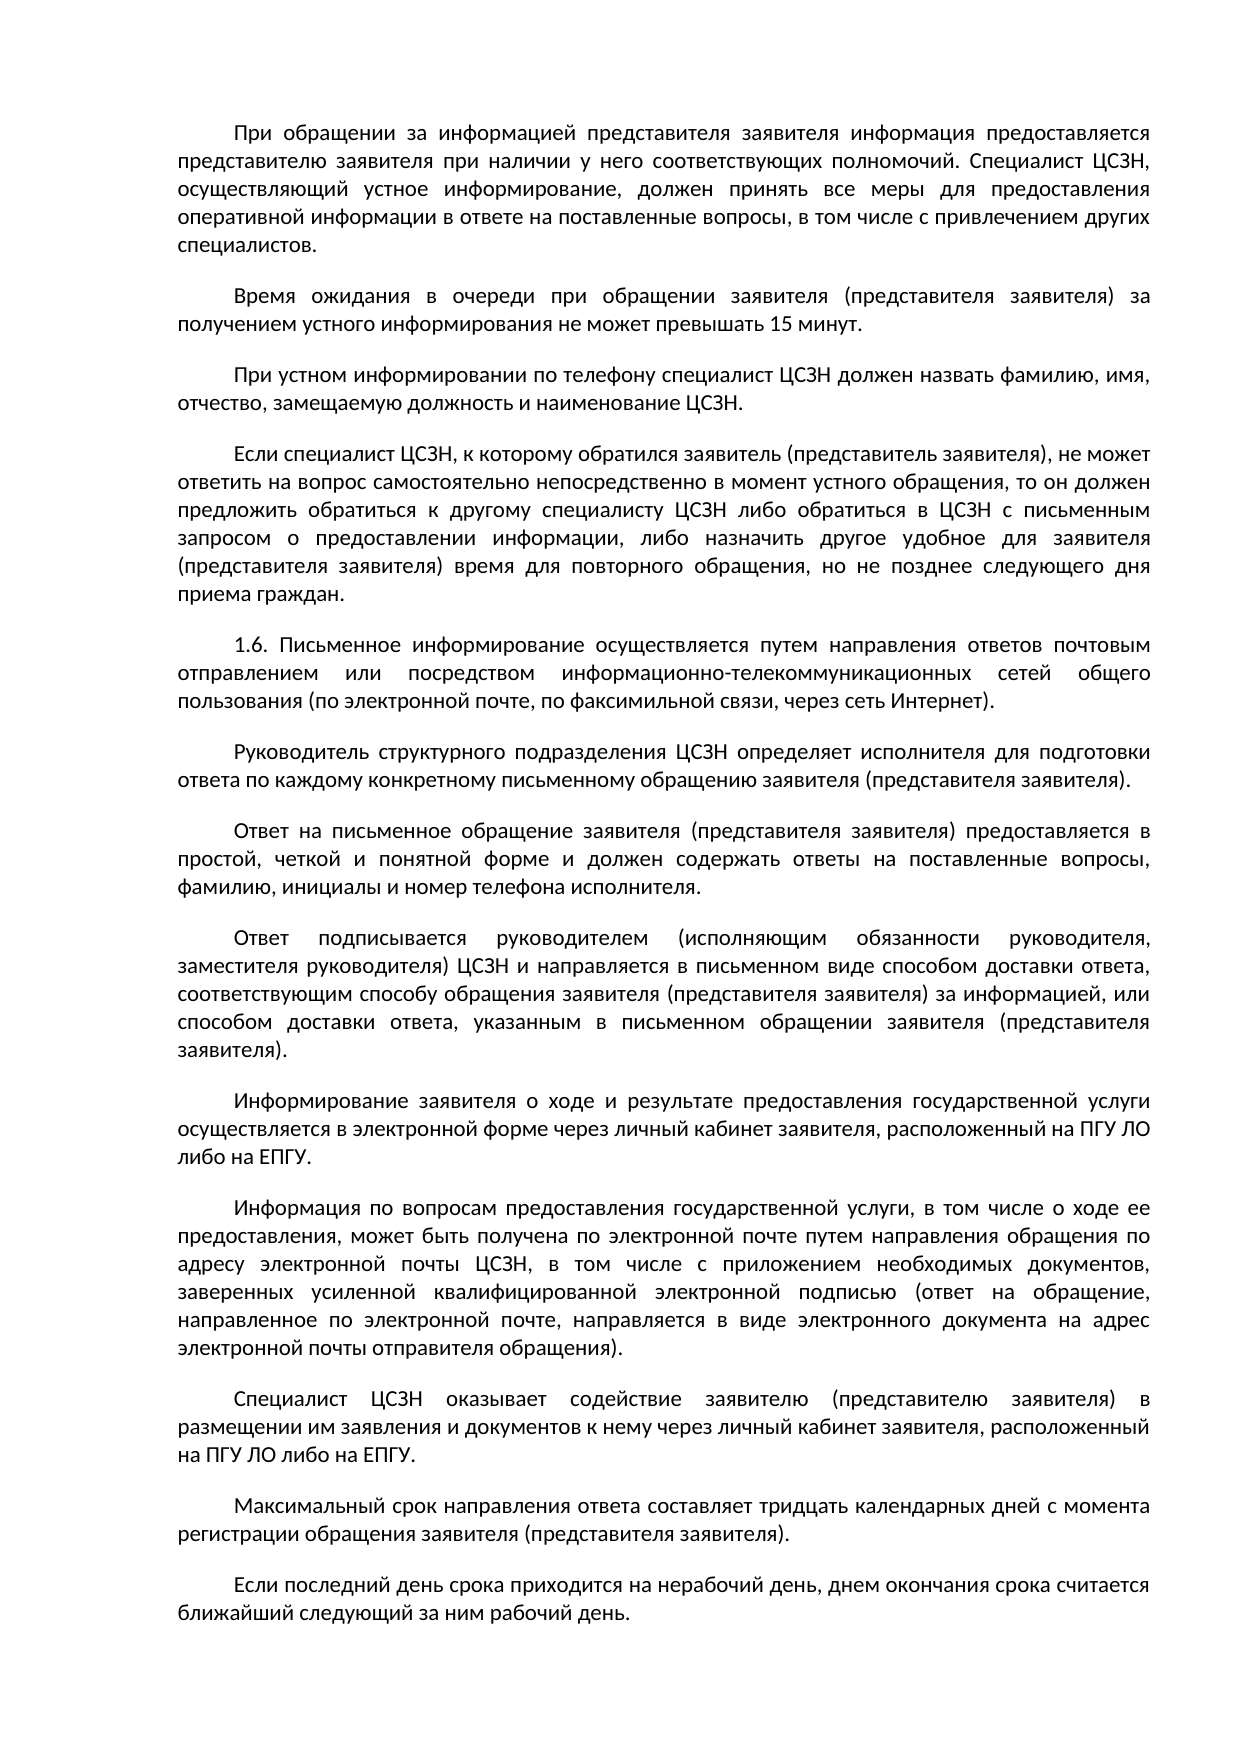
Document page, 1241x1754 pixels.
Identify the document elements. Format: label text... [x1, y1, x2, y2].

text При обращении за информацией представителя заявителя информация предоставляется представителю заявителя при наличии у него соответствующих полномочий. Специалист ЦСЗН, осуществляющий устное информирование, должен принять все меры для предоставления оперативной информации в ответе на поставленные вопросы, в том числе с привлечением других специалистов. [177, 118, 1152, 258]
text Ответ подписывается руководителем (исполняющим обязанности руководителя, заместителя руководителя) ЦСЗН и направляется в письменном виде способом доставки ответа, соответствующим способу обращения заявителя (представителя заявителя) за информацией, или способом доставки ответа, указанным в письменном обращении заявителя (представителя заявителя). [177, 923, 1152, 1063]
text Специалист ЦСЗН оказывает содействие заявителю (представителю заявителя) в размещении им заявления и документов к нему через личный кабинет заявителя, расположенный на ПГУ ЛО либо на ЕПГУ. [177, 1384, 1152, 1468]
text Руководитель структурного подразделения ЦСЗН определяет исполнителя для подготовки ответа по каждому конкретному письменному обращению заявителя (представителя заявителя). [177, 737, 1152, 793]
text Если специалист ЦСЗН, к которому обратился заявитель (представитель заявителя), не может ответить на вопрос самостоятельно непосредственно в момент устного обращения, то он должен предложить обратиться к другому специалисту ЦСЗН либо обратиться в ЦСЗН с письменным запросом о предоставлении информации, либо назначить другое удобное для заявителя (представителя заявителя) время для повторного обращения, но не позднее следующего дня приема граждан. [177, 439, 1152, 607]
text Информация по вопросам предоставления государственной услуги, в том числе о ходе ее предоставления, может быть получена по электронной почте путем направления обращения по адресу электронной почты ЦСЗН, в том числе с приложением необходимых документов, заверенных усиленной квалифицированной электронной подписью (ответ на обращение, направленное по электронной почте, направляется в виде электронного документа на адрес электронной почты отправителя обращения). [177, 1193, 1152, 1361]
text Ответ на письменное обращение заявителя (представителя заявителя) предоставляется в простой, четкой и понятной форме и должен содержать ответы на поставленные вопросы, фамилию, инициалы и номер телефона исполнителя. [177, 816, 1152, 900]
text При устном информировании по телефону специалист ЦСЗН должен назвать фамилию, имя, отчество, замещаемую должность и наименование ЦСЗН. [177, 360, 1152, 416]
text Время ожидания в очереди при обращении заявителя (представителя заявителя) за получением устного информирования не может превышать 15 минут. [177, 281, 1152, 337]
text Максимальный срок направления ответа составляет тридцать календарных дней с момента регистрации обращения заявителя (представителя заявителя). [177, 1491, 1152, 1547]
text 1.6. Письменное информирование осуществляется путем направления ответов почтовым отправлением или посредством информационно-телекоммуникационных сетей общего пользования (по электронной почте, по факсимильной связи, через сеть Интернет). [177, 630, 1152, 714]
text Если последний день срока приходится на нерабочий день, днем окончания срока считается ближайший следующий за ним рабочий день. [177, 1570, 1152, 1626]
text Информирование заявителя о ходе и результате предоставления государственной услуги осуществляется в электронной форме через личный кабинет заявителя, расположенный на ПГУ ЛО либо на ЕПГУ. [177, 1086, 1152, 1170]
